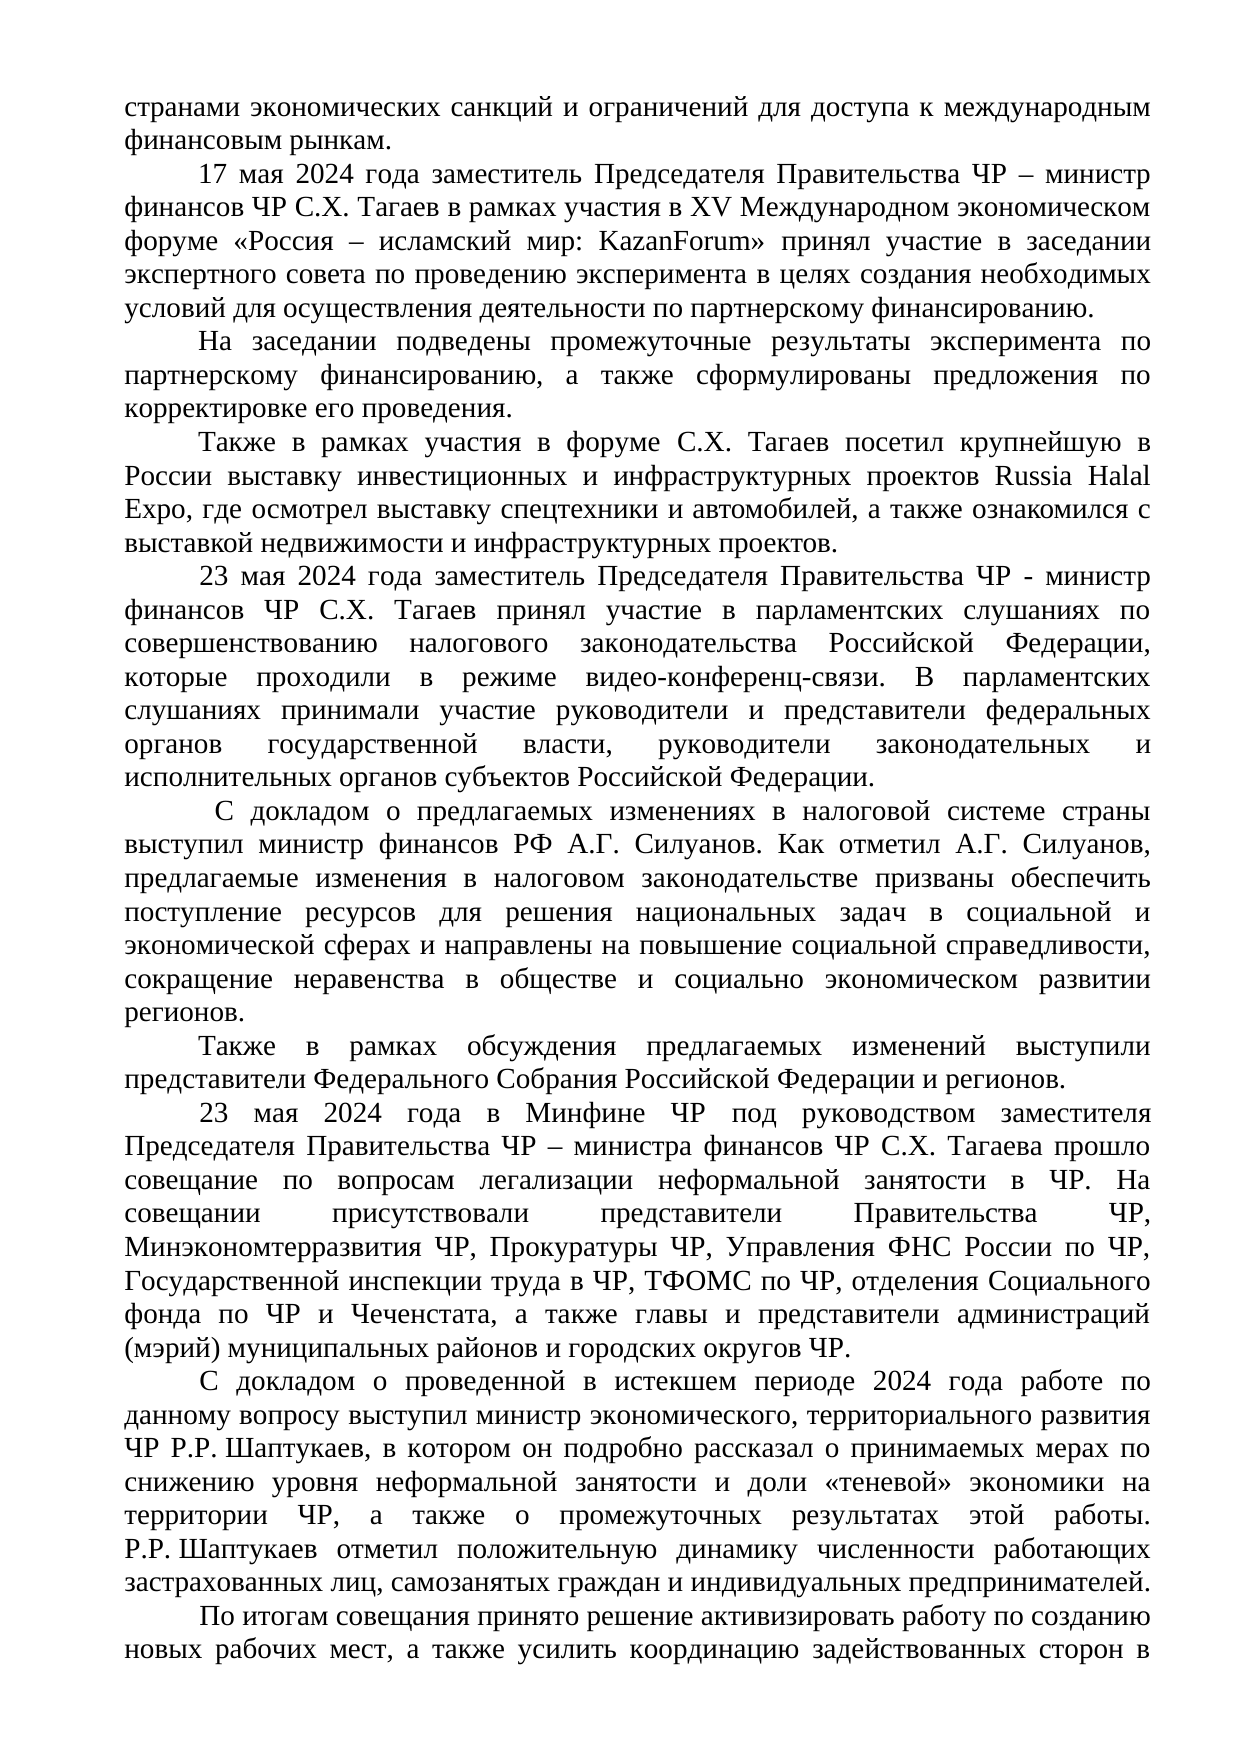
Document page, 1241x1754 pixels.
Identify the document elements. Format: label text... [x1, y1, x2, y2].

text Также в рамках обсуждения предлагаемых изменений выступили представители Федерального Собрания Российской Федерации и регионов. [124, 1028, 1152, 1095]
text Также в рамках участия в форуме С.Х. Тагаев посетил крупнейшую в России выставку инвестиционных и инфраструктурных проектов Russia Halal Expo, где осмотрел выставку спецтехники и автомобилей, а также ознакомился с выставкой недвижимости и инфраструктурных проектов. [124, 424, 1152, 558]
text На заседании подведены промежуточные результаты эксперимента по партнерскому финансированию, а также сформулированы предложения по корректировке его проведения. [124, 323, 1152, 424]
text 23 мая 2024 года заместитель Председателя Правительства ЧР - министр финансов ЧР С.Х. Тагаев принял участие в парламентских слушаниях по совершенствованию налогового законодательства Российской Федерации, которые проходили в режиме видео-конференц-связи. В парламентских слушаниях принимали участие руководители и представители федеральных органов государственной власти, руководители законодательных и исполнительных органов субъектов Российской Федерации. [124, 558, 1152, 793]
text С докладом о предлагаемых изменениях в налоговой системе страны выступил министр финансов РФ А.Г. Силуанов. Как отметил А.Г. Силуанов, предлагаемые изменения в налоговом законодательстве призваны обеспечить поступление ресурсов для решения национальных задач в социальной и экономической сферах и направлены на повышение социальной справедливости, сокращение неравенства в обществе и социально экономическом развитии регионов. [124, 793, 1152, 1028]
text С докладом о проведенной в истекшем периоде 2024 года работе по данному вопросу выступил министр экономического, территориального развития ЧР Р.Р. Шаптукаев, в котором он подробно рассказал о принимаемых мерах по снижению уровня неформальной занятости и доли «теневой» экономики на территории ЧР, а также о промежуточных результатах этой работы. Р.Р. Шаптукаев отметил положительную динамику численности работающих застрахованных лиц, самозанятых граждан и индивидуальных предпринимателей. [124, 1363, 1152, 1598]
text 23 мая 2024 года в Минфине ЧР под руководством заместителя Председателя Правительства ЧР – министра финансов ЧР С.Х. Тагаева прошло совещание по вопросам легализации неформальной занятости в ЧР. На совещании присутствовали представители Правительства ЧР, Минэкономтерразвития ЧР, Прокуратуры ЧР, Управления ФНС России по ЧР, Государственной инспекции труда в ЧР, ТФОМС по ЧР, отделения Социального фонда по ЧР и Чеченстата, а также главы и представители администраций (мэрий) муниципальных районов и городских округов ЧР. [124, 1095, 1152, 1363]
text 17 мая 2024 года заместитель Председателя Правительства ЧР – министр финансов ЧР С.Х. Тагаев в рамках участия в XV Международном экономическом форуме «Россия – исламский мир: KazanForum» принял участие в заседании экспертного совета по проведению эксперимента в целях создания необходимых условий для осуществления деятельности по партнерскому финансированию. [124, 156, 1152, 323]
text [124, 89, 1152, 156]
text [124, 1598, 1152, 1665]
